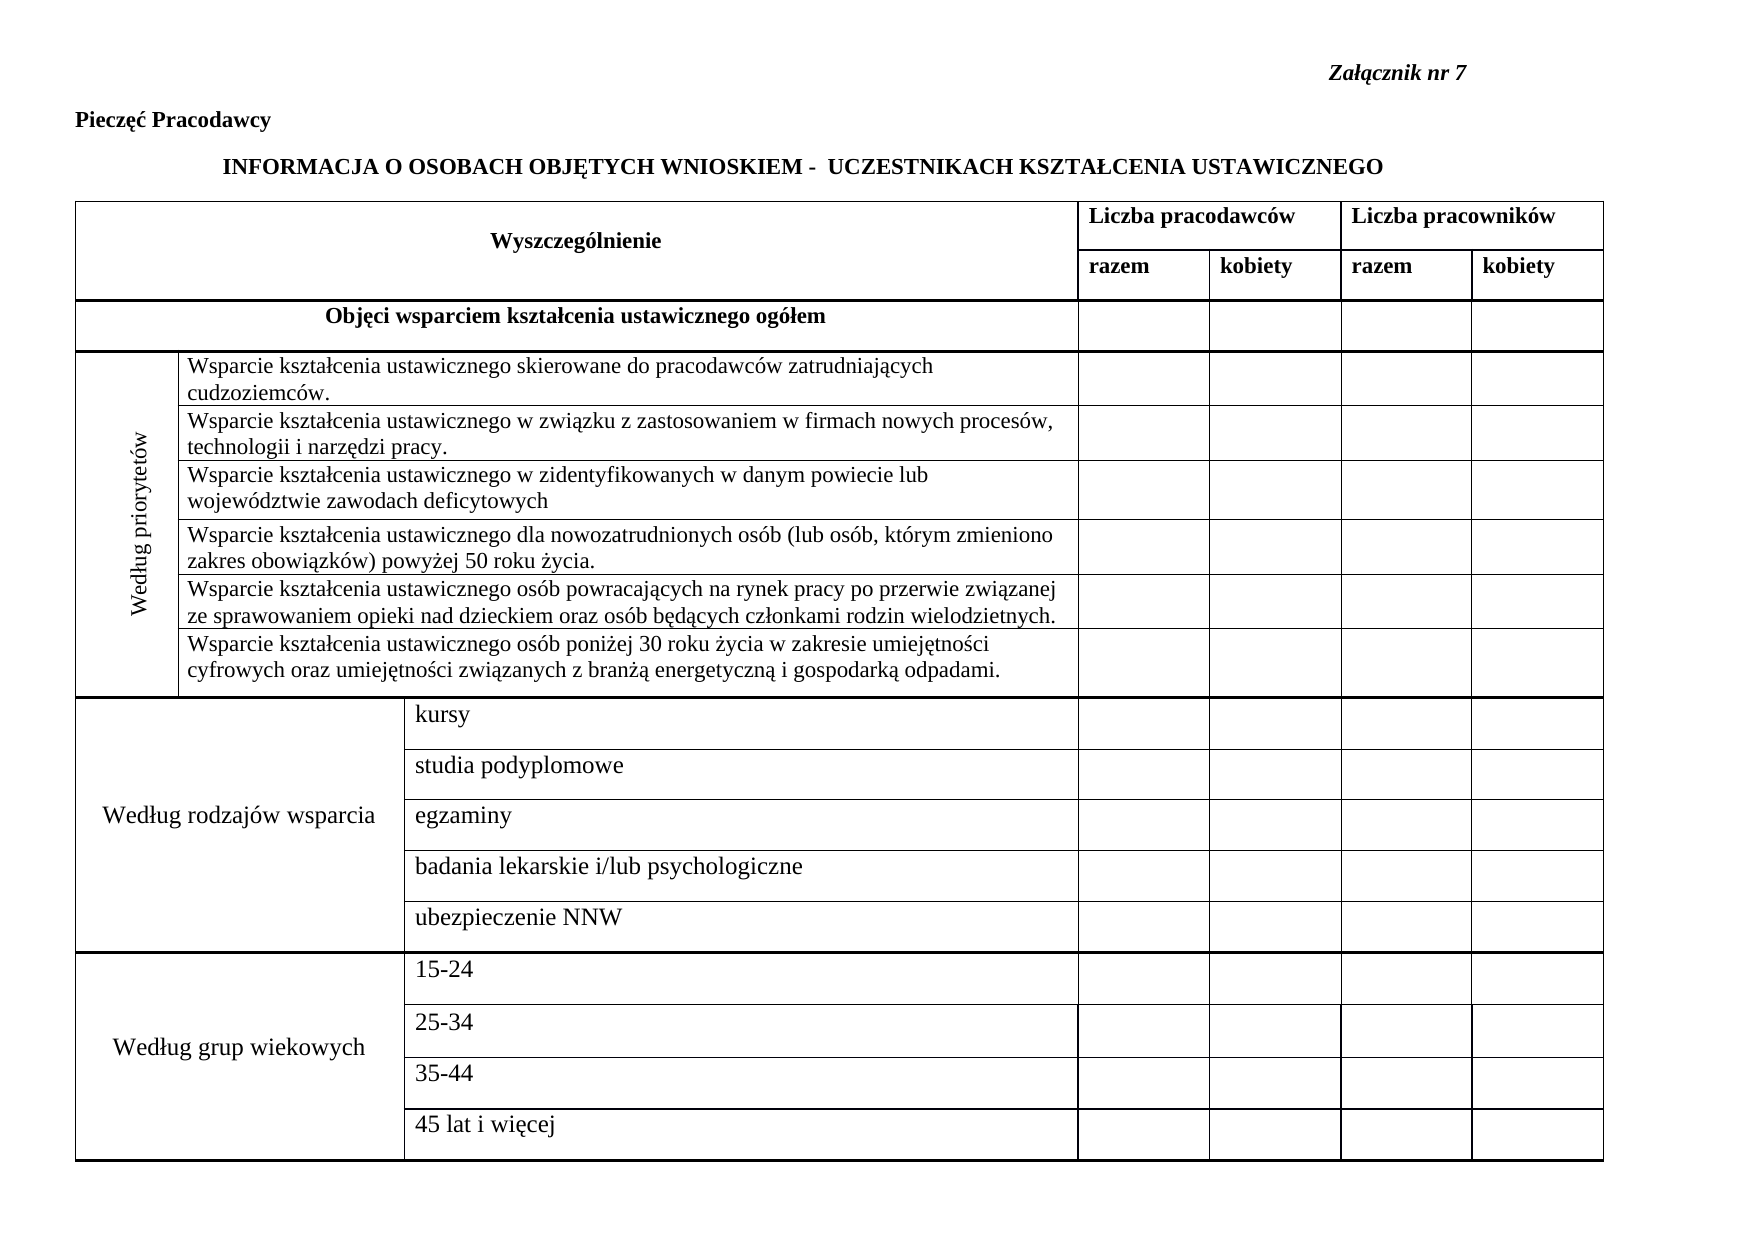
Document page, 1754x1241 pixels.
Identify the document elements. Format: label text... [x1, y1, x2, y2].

table_cell [1079, 575, 1209, 628]
table_cell [1210, 1058, 1340, 1108]
table_cell [1472, 302, 1603, 349]
table_cell kursy [405, 699, 1078, 749]
table_cell [1079, 800, 1209, 850]
table_header Wyszczególnienie [76, 202, 1077, 299]
table_cell [1342, 800, 1471, 850]
table_cell [1210, 629, 1341, 696]
table_cell [1210, 699, 1341, 749]
table_cell studia podyplomowe [405, 750, 1078, 799]
table_cell [1472, 800, 1603, 850]
table_cell [1210, 520, 1341, 574]
table_cell [1342, 406, 1471, 459]
table_cell [1472, 954, 1603, 1004]
table_cell [1473, 1058, 1603, 1108]
table_cell [1210, 461, 1341, 519]
table_cell 25-34 [405, 1005, 1077, 1057]
table_cell [1210, 750, 1341, 799]
table_cell [1473, 1005, 1603, 1057]
table_cell [1210, 954, 1341, 1004]
table_cell Wsparcie kształcenia ustawicznego skierowane do pracodawców zatrudniających cudzoziemców. [179, 353, 1078, 405]
table_cell [1079, 629, 1209, 696]
table_cell [1342, 1005, 1471, 1057]
table_cell 45 lat i więcej [405, 1110, 1077, 1159]
table_cell [1342, 520, 1471, 574]
table_cell [1342, 902, 1471, 951]
table_cell [1079, 1110, 1209, 1159]
table_cell [1342, 575, 1471, 628]
table_cell [1472, 520, 1603, 574]
table_cell badania lekarskie i/lub psychologiczne [405, 851, 1078, 901]
table_cell [1079, 699, 1209, 749]
table_cell Wsparcie kształcenia ustawicznego osób poniżej 30 roku życia w zakresie umiejętności cyfrowych oraz umiejętności związanych z branżą energetyczną i gospodarką odpadami. [179, 629, 1078, 696]
table_cell [1472, 699, 1603, 749]
table_header Liczba pracowników [1342, 202, 1603, 249]
table_cell [1210, 302, 1341, 349]
table_cell [1472, 629, 1603, 696]
table_cell [1342, 629, 1471, 696]
table_cell [1473, 1110, 1603, 1159]
table_cell [1210, 353, 1341, 405]
table_cell ubezpieczenie NNW [405, 902, 1078, 951]
table_cell [1210, 851, 1341, 901]
table_cell egzaminy [405, 800, 1078, 850]
text Pieczęć Pracodawcy [75, 106, 1679, 133]
table_cell Wsparcie kształcenia ustawicznego w związku z zastosowaniem w firmach nowych procesów, technologii i narzędzi pracy. [179, 406, 1078, 459]
table_cell [1079, 461, 1209, 519]
table_cell [1342, 699, 1471, 749]
text INFORMACJA O OSOBACH OBJĘTYCH WNIOSKIEM - UCZESTNIKACH KSZTAŁCENIA USTAWICZNEGO [149, 153, 1679, 180]
table_cell [1079, 1058, 1209, 1108]
table_cell [1079, 353, 1209, 405]
table_cell Objęci wsparciem kształcenia ustawicznego ogółem [76, 302, 1078, 349]
table_cell [1079, 520, 1209, 574]
table_cell [1079, 954, 1209, 1004]
table_cell [1472, 406, 1603, 459]
table_cell [1210, 1005, 1340, 1057]
table_cell [1472, 353, 1603, 405]
table_header Liczba pracodawców [1079, 202, 1340, 249]
table_cell [1342, 1110, 1471, 1159]
table_cell [1210, 902, 1341, 951]
table_cell [1342, 954, 1471, 1004]
table_cell [1342, 851, 1471, 901]
table_cell [1210, 800, 1341, 850]
table_cell Wsparcie kształcenia ustawicznego dla nowozatrudnionych osób (lub osób, którym zmieniono zakres obowiązków) powyżej 50 roku życia. [179, 520, 1078, 574]
table_cell [1210, 1110, 1340, 1159]
table_cell [1079, 1005, 1209, 1057]
table_cell [1210, 575, 1341, 628]
table_cell [1210, 406, 1341, 459]
table_cell [1079, 902, 1209, 951]
text Załącznik nr 7 [75, 59, 1679, 85]
table_cell Według rodzajów wsparcia [76, 699, 404, 951]
table_cell kobiety [1473, 251, 1603, 299]
table_cell [1342, 750, 1471, 799]
table_cell [1472, 461, 1603, 519]
table_cell kobiety [1210, 251, 1340, 299]
table_cell 15-24 [405, 954, 1078, 1004]
table_cell [1472, 851, 1603, 901]
table_cell razem [1079, 251, 1209, 299]
table_cell Wsparcie kształcenia ustawicznego osób powracających na rynek pracy po przerwie związanej ze sprawowaniem opieki nad dzieckiem oraz osób będących członkami rodzin wielodzietnych. [179, 575, 1078, 628]
table_cell [1079, 750, 1209, 799]
table_cell Według priorytetów [76, 353, 178, 696]
table_cell [1342, 302, 1471, 349]
table_cell [1472, 575, 1603, 628]
table_cell [1079, 406, 1209, 459]
table_cell [1079, 302, 1209, 349]
table_cell [1342, 461, 1471, 519]
table_cell [1079, 851, 1209, 901]
table_cell [1472, 750, 1603, 799]
table_cell [1472, 902, 1603, 951]
table_cell Według grup wiekowych [76, 954, 404, 1159]
table_cell [1342, 353, 1471, 405]
table_cell razem [1342, 251, 1471, 299]
table_cell Wsparcie kształcenia ustawicznego w zidentyfikowanych w danym powiecie lub województwie zawodach deficytowych [179, 461, 1078, 519]
table_cell [1342, 1058, 1471, 1108]
table_cell 35-44 [405, 1058, 1077, 1108]
